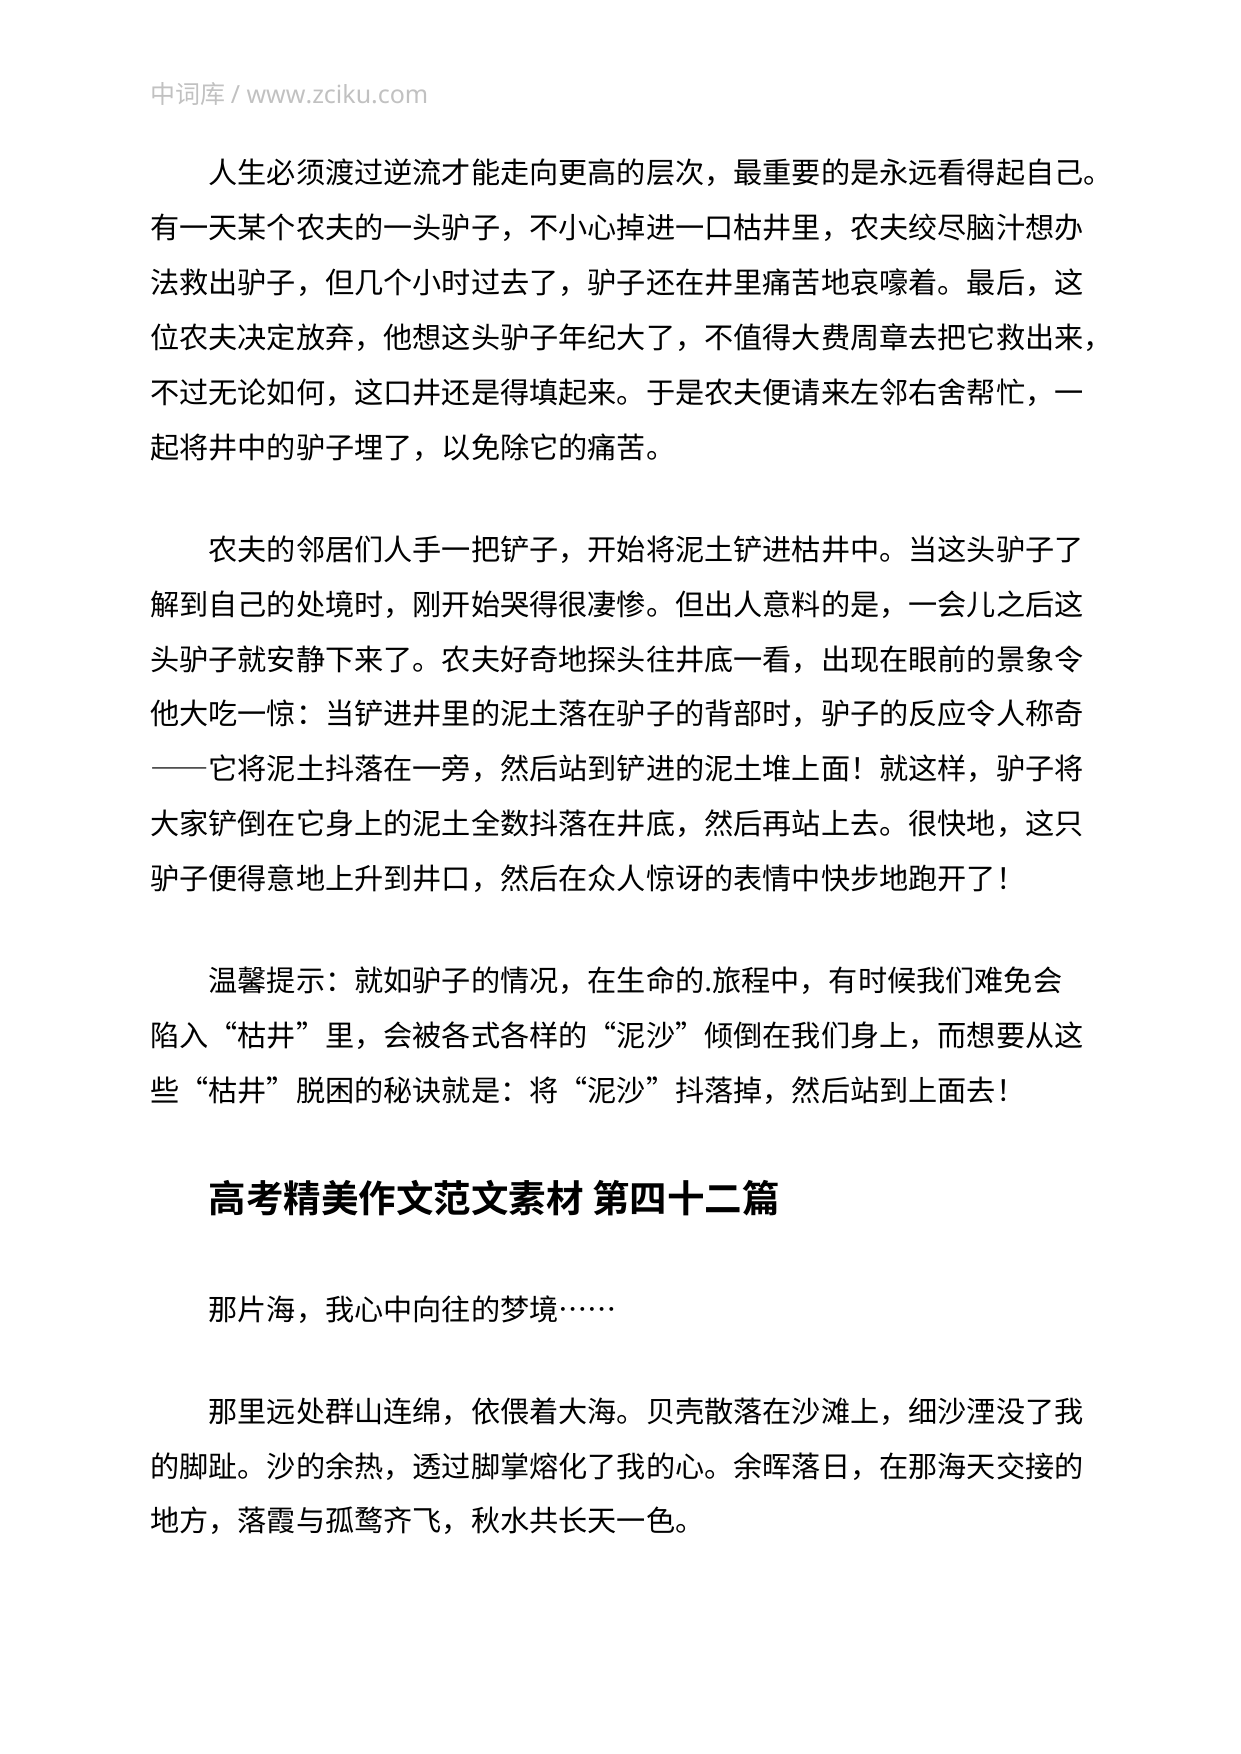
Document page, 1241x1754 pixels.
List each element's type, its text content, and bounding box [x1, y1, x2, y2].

text 高考精美作文范文素材 第四十二篇 [150, 1169, 1090, 1223]
text 农夫的邻居们人手一把铲子，开始将泥土铲进枯井中。当这头驴子了解到自己的处境时，刚开始哭得很凄惨。但出人意料的是，一会儿之后这头驴子就安静下来了。农夫好奇地探头往井底一看，出现在眼前的景象令他大吃一惊：当铲进井里的泥土落在驴子的背部时，驴子的反应令人称奇——它将泥土抖落在一旁，然后站到铲进的泥土堆上面！就这样，驴子将大家铲倒在它身上的泥土全数抖落在井底，然后再站上去。很快地，这只驴子便得意地上升到井口，然后在众人惊讶的表情中快步地跑开了！ [150, 526, 1090, 898]
text 温馨提示：就如驴子的情况，在生命的.旅程中，有时候我们难免会陷入“枯井”里，会被各式各样的“泥沙”倾倒在我们身上，而想要从这些“枯井”脱困的秘诀就是：将“泥沙”抖落掉，然后站到上面去！ [150, 957, 1090, 1109]
text 那里远处群山连绵，依偎着大海。贝壳散落在沙滩上，细沙湮没了我的脚趾。沙的余热，透过脚掌熔化了我的心。余晖落日，在那海天交接的地方，落霞与孤鹜齐飞，秋水共长天一色。 [150, 1388, 1090, 1540]
text 那片海，我心中向往的梦境…… [150, 1286, 1090, 1329]
text 人生必须渡过逆流才能走向更高的层次，最重要的是永远看得起自己。有一天某个农夫的一头驴子，不小心掉进一口枯井里，农夫绞尽脑汁想办法救出驴子，但几个小时过去了，驴子还在井里痛苦地哀嚎着。最后，这位农夫决定放弃，他想这头驴子年纪大了，不值得大费周章去把它救出来，不过无论如何，这口井还是得填起来。于是农夫便请来左邻右舍帮忙，一起将井中的驴子埋了，以免除它的痛苦。 [150, 150, 1090, 467]
